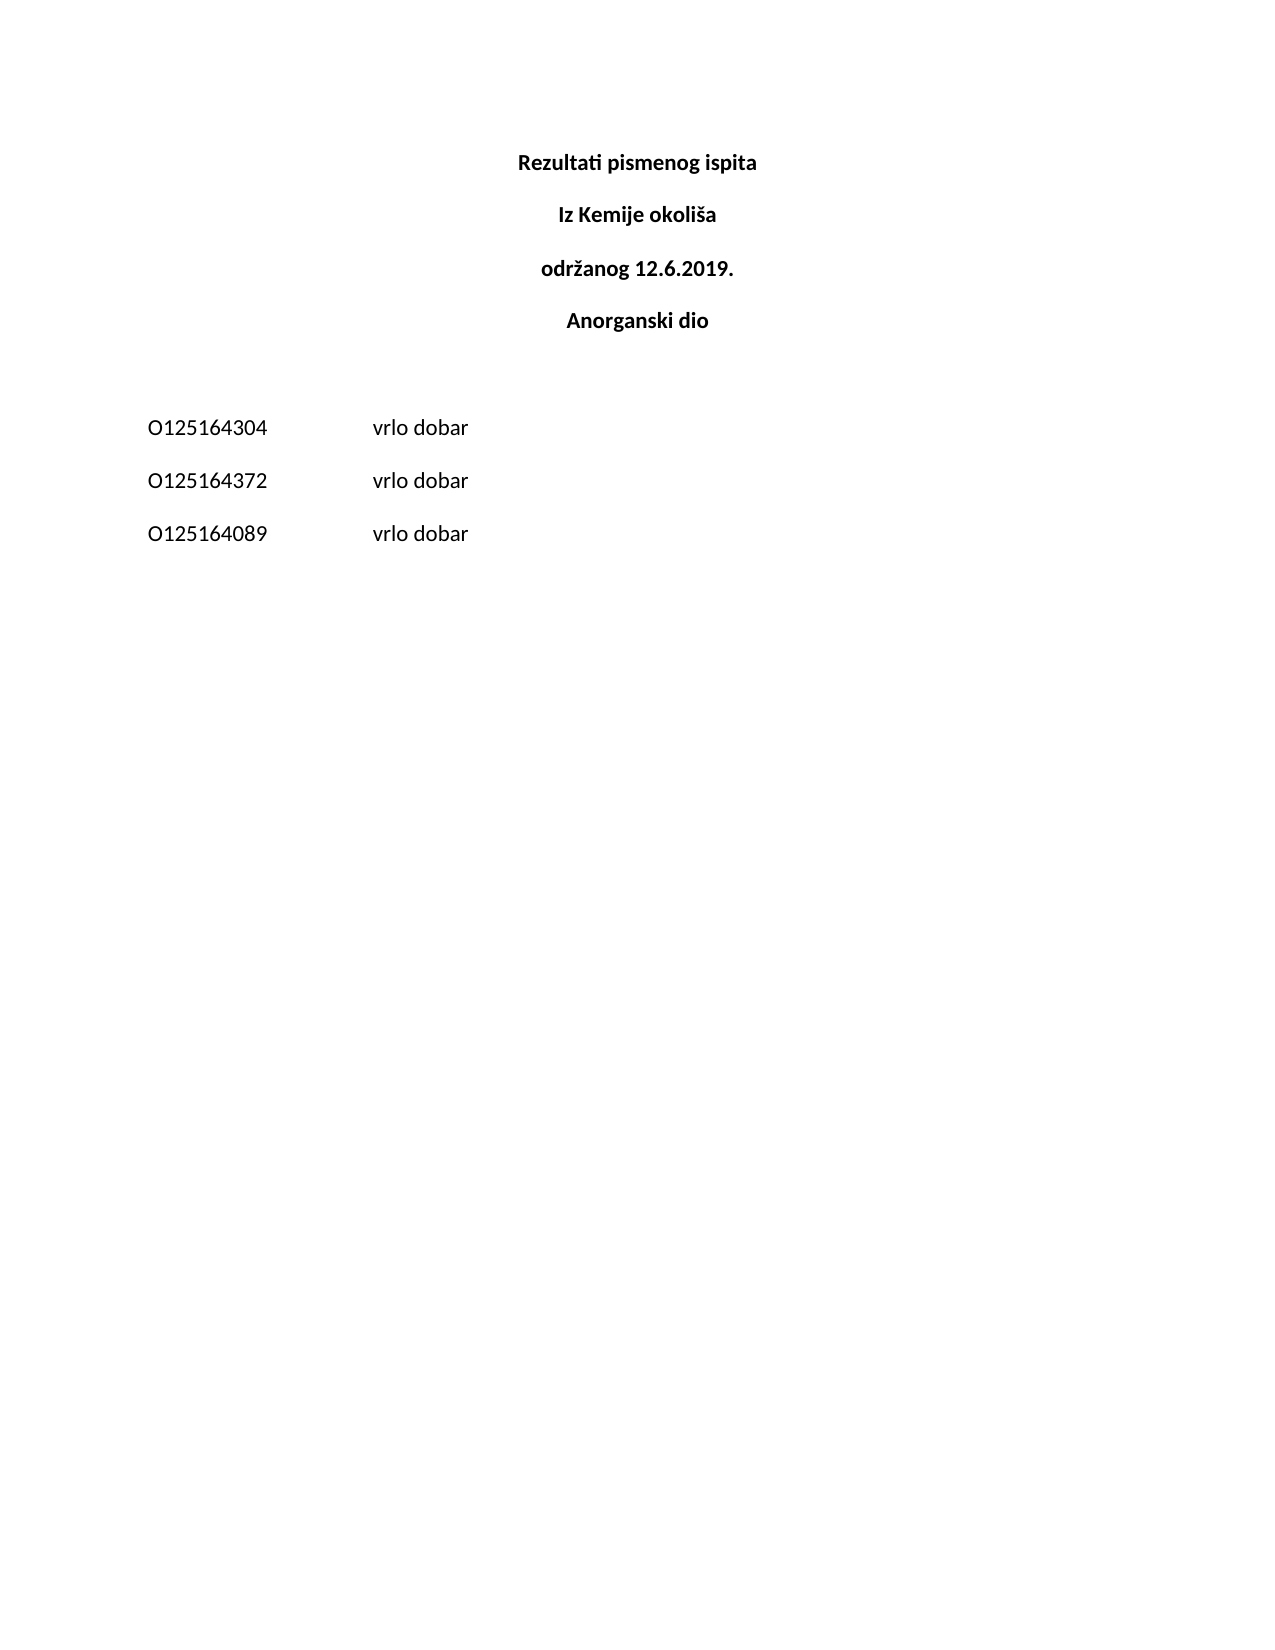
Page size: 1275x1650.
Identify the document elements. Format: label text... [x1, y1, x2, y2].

text Iz Kemije okoliša [148, 201, 1127, 229]
text O125164304 vrlo dobar [148, 413, 1127, 441]
text Rezultati pismenog ispita [148, 148, 1127, 176]
text O125164089 vrlo dobar [148, 519, 1127, 547]
text Anorganski dio [148, 307, 1127, 335]
text održanog 12.6.2019. [148, 254, 1127, 282]
text O125164372 vrlo dobar [148, 466, 1127, 494]
